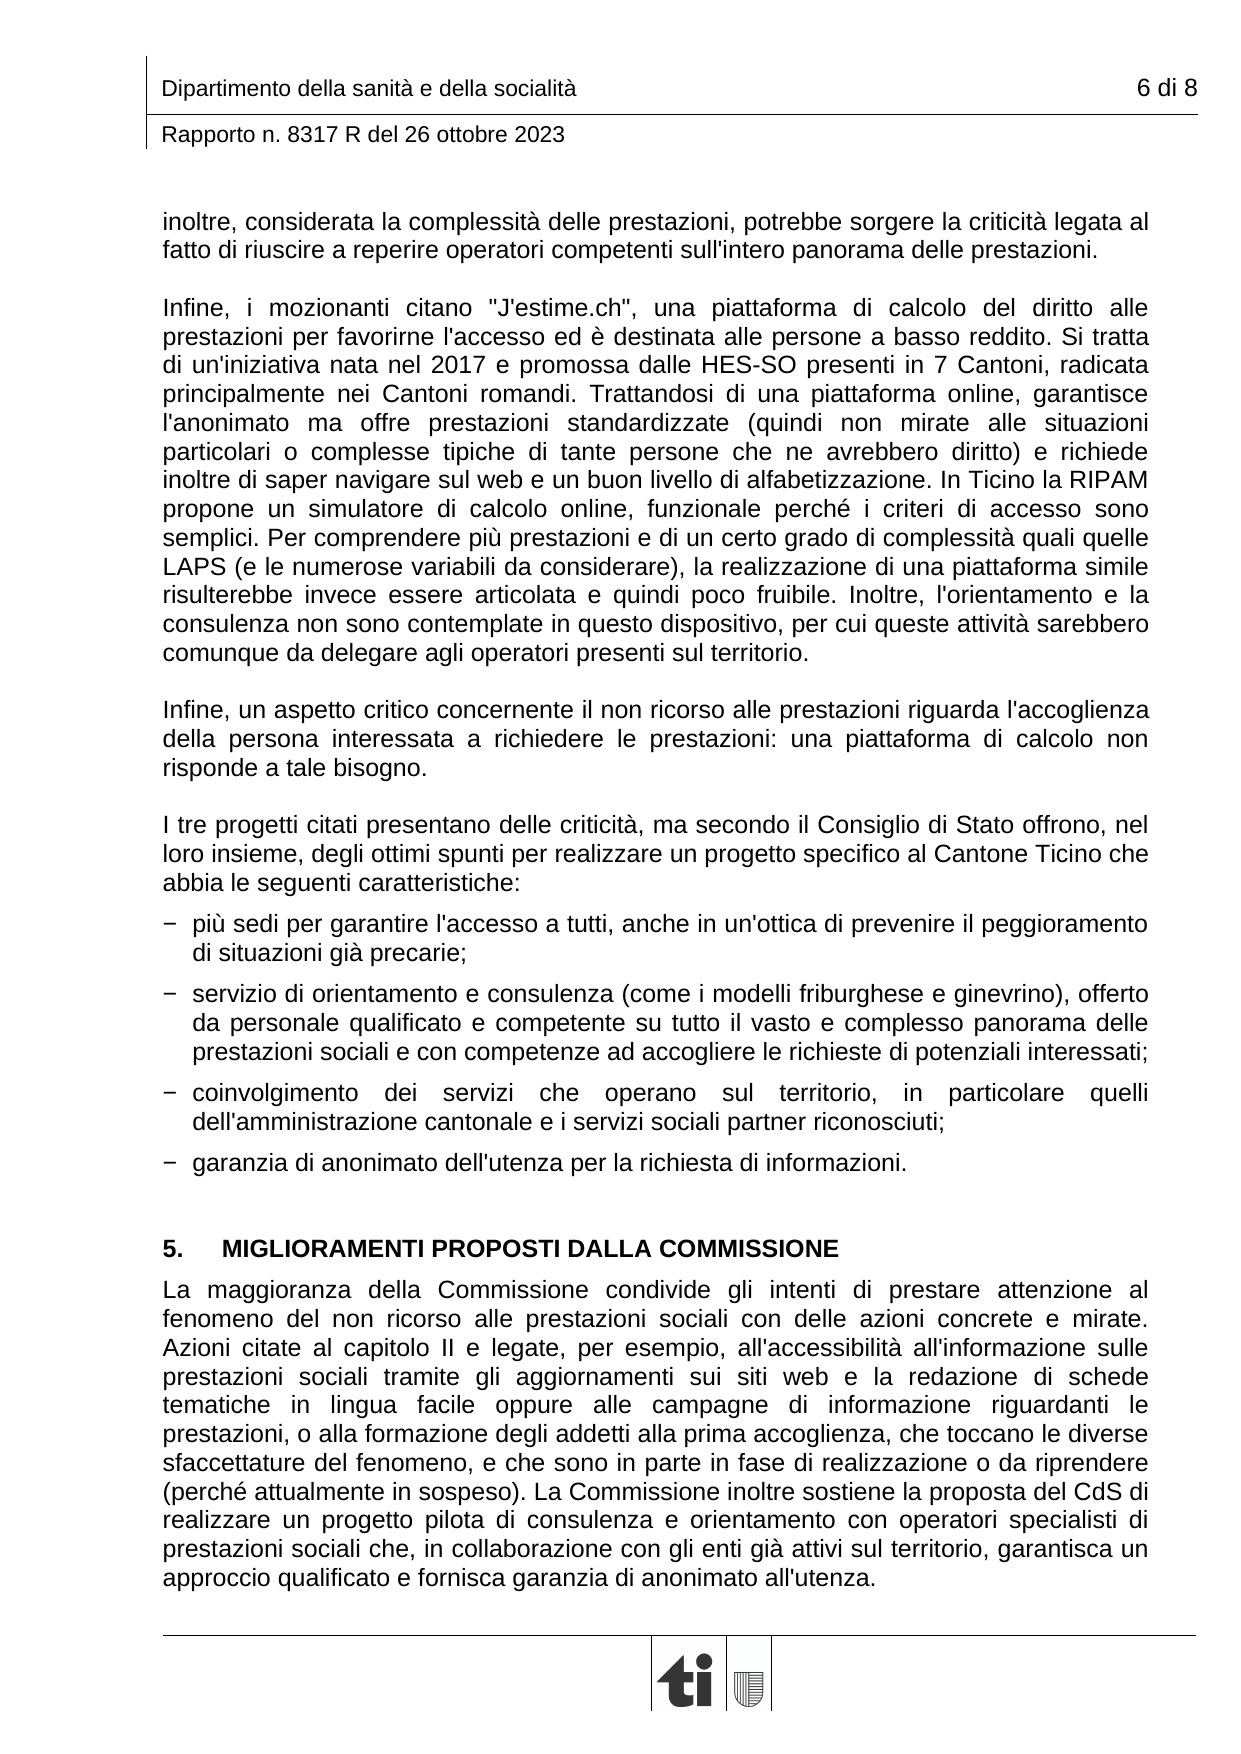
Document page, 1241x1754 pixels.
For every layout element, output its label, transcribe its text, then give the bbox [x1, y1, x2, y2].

picture [655, 1636, 725, 1707]
text La maggioranza della Commissione condivide gli intenti di prestare attenzione al fenomeno del non ricorso alle prestazioni sociali con delle azioni concrete e mirate. Azioni citate al capitolo II e legate, per esempio, all'accessibilità all'informazione sulle prestazioni sociali tramite gli aggiornamenti sui siti web e la redazione di schede tematiche in lingua facile oppure alle campagne di informazione riguardanti le prestazioni, o alla formazione degli addetti alla prima accoglienza, che toccano le diverse sfaccettature del fenomeno, e che sono in parte in fase di realizzazione o da riprendere (perché attualmente in sospeso). La Commissione inoltre sostiene la proposta del CdS di realizzare un progetto pilota di consulenza e orientamento con operatori specialisti di prestazioni sociali che, in collaborazione con gli enti già attivi sul territorio, garantisca un approccio qualificato e fornisca garanzia di anonimato all'utenza. [162, 1276, 1151, 1592]
picture [728, 1636, 770, 1707]
list più sedi per garantire l'accesso a tutti, anche in un'ottica di prevenire il peggioramento di situazioni già precarie; [162, 909, 1151, 967]
text Infine, i mozionanti citano "J'estime.ch", una piattaforma di calcolo del diritto alle prestazioni per favorirne l'accesso ed è destinata alle persone a basso reddito. Si tratta di un'iniziativa nata nel 2017 e promossa dalle HES-SO presenti in 7 Cantoni, radicata principalmente nei Cantoni romandi. Trattandosi di una piattaforma online, garantisce l'anonimato ma offre prestazioni standardizzate (quindi non mirate alle situazioni particolari o complesse tipiche di tante persone che ne avrebbero diritto) e richiede inoltre di saper navigare sul web e un buon livello di alfabetizzazione. In Ticino la RIPAM propone un simulatore di calcolo online, funzionale perché i criteri di accesso sono semplici. Per comprendere più prestazioni e di un certo grado di complessità quali quelle LAPS (e le numerose variabili da considerare), la realizzazione di una piattaforma simile risulterebbe invece essere articolata e quindi poco fruibile. Inoltre, l'orientamento e la consulenza non sono contemplate in questo dispositivo, per cui queste attività sarebbero comunque da delegare agli operatori presenti sul territorio. [162, 293, 1151, 667]
subtitle 5. MIGLIORAMENTI PROPOSTI DALLA COMMISSIONE [162, 1234, 1151, 1263]
text I tre progetti citati presentano delle criticità, ma secondo il Consiglio di Stato offrono, nel loro insieme, degli ottimi spunti per realizzare un progetto specifico al Cantone Ticino che abbia le seguenti caratteristiche: [162, 811, 1151, 897]
list servizio di orientamento e consulenza (come i modelli friburghese e ginevrino), offerto da personale qualificato e competente su tutto il vasto e complesso panorama delle prestazioni sociali e con competenze ad accogliere le richieste di potenziali interessati; [162, 979, 1151, 1066]
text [162, 207, 1151, 264]
text Infine, un aspetto critico concernente il non ricorso alle prestazioni riguarda l'accoglienza della persona interessata a richiedere le prestazioni: una piattaforma di calcolo non risponde a tale bisogno. [162, 696, 1151, 782]
list garanzia di anonimato dell'utenza per la richiesta di informazioni. [162, 1148, 1151, 1177]
list coinvolgimento dei servizi che operano sul territorio, in particolare quelli dell'amministrazione cantonale e i servizi sociali partner riconosciuti; [162, 1078, 1151, 1136]
